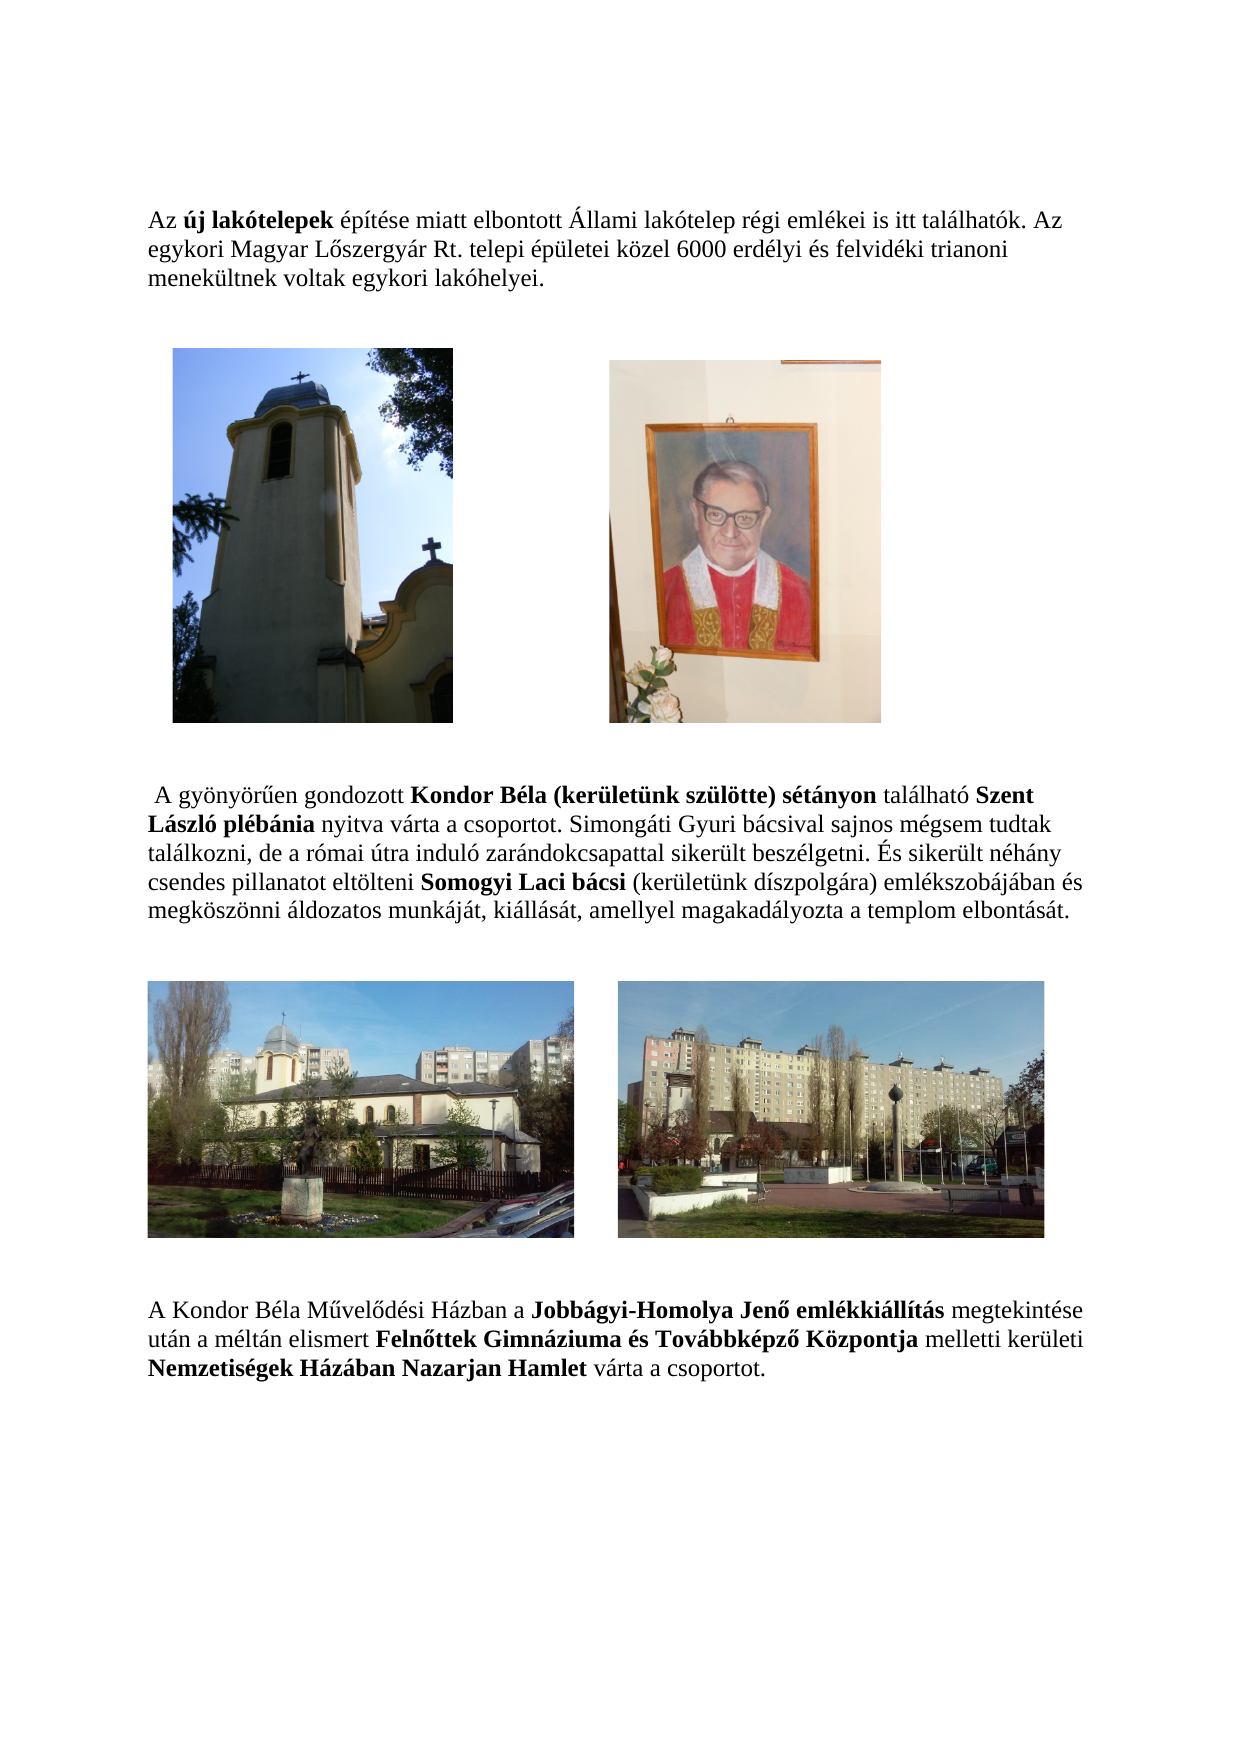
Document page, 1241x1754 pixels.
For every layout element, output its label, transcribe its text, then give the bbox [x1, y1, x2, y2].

text Az új lakótelepek építése miatt elbontott Állami lakótelep régi emlékei is itt találhatók. Az egykori Magyar Lőszergyár Rt. telepi épületei közel 6000 erdélyi és felvidéki trianoni menekültnek voltak egykori lakóhelyei. [148, 205, 1093, 291]
text A gyönyörűen gondozott Kondor Béla (kerületünk szülötte) sétányon található Szent László plébánia nyitva várta a csoportot. Simongáti Gyuri bácsival sajnos mégsem tudtak találkozni, de a római útra induló zarándokcsapattal sikerült beszélgetni. És sikerült néhány csendes pillanatot eltölteni Somogyi Laci bácsi (kerületünk díszpolgára) emlékszobájában és megköszönni áldozatos munkáját, kiállását, amellyel magakadályozta a templom elbontását. [148, 780, 1093, 924]
picture [609, 360, 882, 723]
picture [147, 981, 575, 1238]
text A Kondor Béla Művelődési Házban a Jobbágyi-Homolya Jenő emlékkiállítás megtekintése után a méltán elismert Felnőttek Gimnáziuma és Továbbképző Központja melletti kerületi Nemzetiségek Házában Nazarjan Hamlet várta a csoportot. [148, 1295, 1093, 1381]
picture [172, 348, 453, 723]
picture [617, 981, 1045, 1238]
